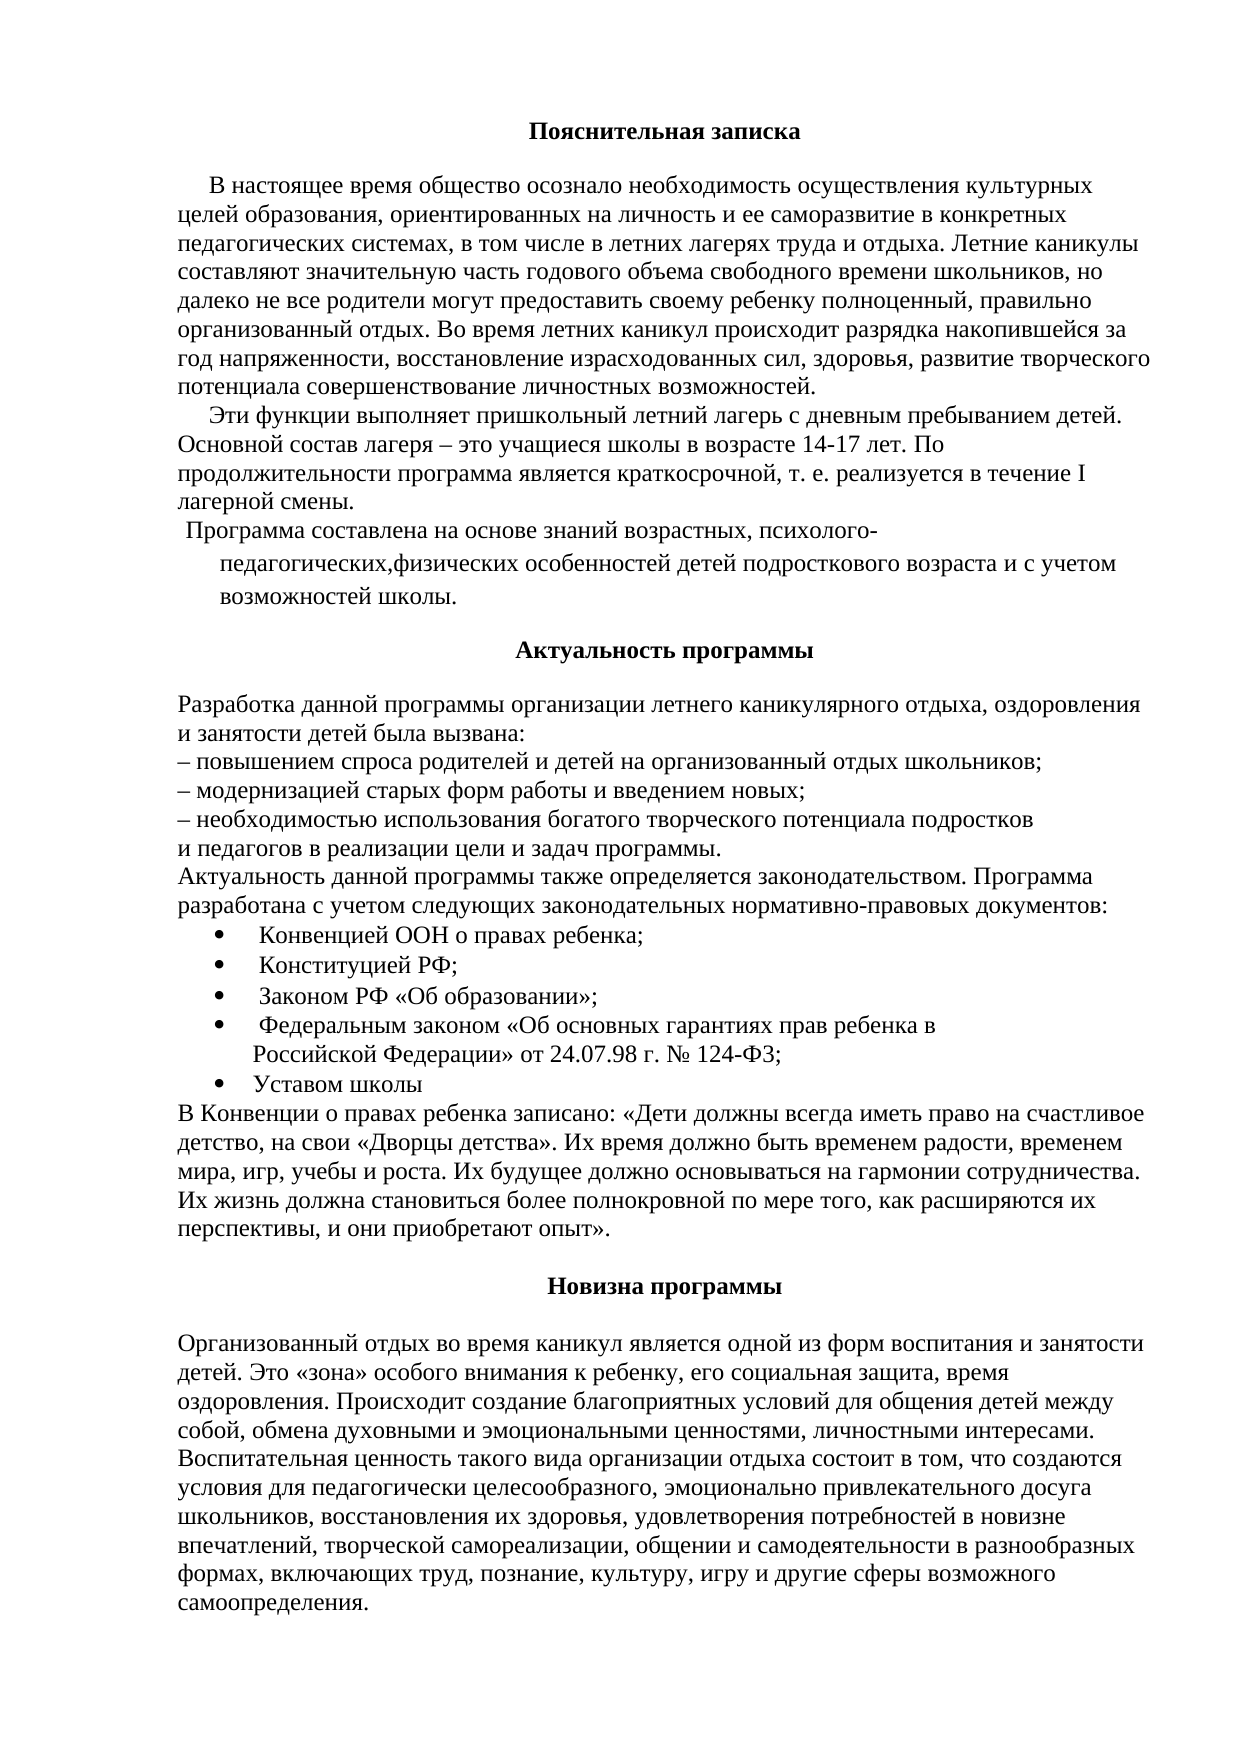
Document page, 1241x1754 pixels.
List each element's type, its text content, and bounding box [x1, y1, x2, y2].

text оздоровления. Происходит создание благоприятных условий для общения детей между собой, обмена духовными и эмоциональными ценностями, личностными интересами. Воспитательная ценность такого вида организации отдыха состоит в том, что создаются условия для педагогически целесообразного, эмоционально привлекательного досуга школьников, восстановления их здоровья, удовлетворения потребностей в новизне впечатлений, творческой самореализации, общении и самодеятельности в разнообразных формах, включающих труд, познание, культуру, игру и другие сферы возможного самоопределения. [177, 1386, 1137, 1616]
text далеко не все родители могут предоставить своему ребенку полноценный, правильно организованный отдых. Во время летних каникул происходит разрядка накопившейся за год напряженности, восстановление израсходованных сил, здоровья, развитие творческого потенциала совершенствование личностных возможностей. [177, 285, 1152, 400]
text Эти функции выполняет пришкольный летний лагерь с дневным пребыванием детей. Основной состав лагеря – это учащиеся школы в возрасте 14-17 лет. По продолжительности программа является краткосрочной, т. е. реализуется в течение I лагерной смены. [177, 400, 1144, 515]
text В Конвенции о правах ребенка записано: «Дети должны всегда иметь право на счастливое детство, на свои «Дворцы детства». Их время должно быть временем радости, временем мира, игр, учебы и роста. Их будущее должно основываться на гармонии сотрудничества. Их жизнь должна становиться более полнокровной по мере того, как расширяются их перспективы, и они приобретают опыт». [177, 1098, 1144, 1242]
list Федеральным законом «Об основных гарантиях прав ребенка в Российской Федерации» от 24.07.98 г. № 124-Ф3; [215, 1011, 1067, 1068]
list модернизацией старых форм работы и введением новых; [177, 775, 1209, 804]
list Законом РФ «Об образовании»; [215, 980, 1209, 1011]
subtitle Новизна программы [461, 1271, 868, 1300]
text Разработка данной программы организации летнего каникулярного отдыха, оздоровления и занятости детей была вызвана: [177, 689, 1142, 746]
text педагогических системах, в том числе в летних лагерях труда и отдыха. Летние каникулы составляют значительную часть годового объема свободного времени школьников, но [177, 228, 1145, 285]
list необходимостью использования богатого творческого потенциала подростков и педагогов в реализации цели и задач программы. [177, 804, 1053, 861]
subtitle Актуальность программы [461, 635, 868, 664]
text Актуальность данной программы также определяется законодательством. Программа разработана с учетом следующих законодательных нормативно-правовых документов: [177, 861, 1144, 919]
list Уставом школы [215, 1068, 1209, 1098]
list повышением спроса родителей и детей на организованный отдых школьников; [177, 746, 1209, 775]
list Конституцией РФ; [215, 949, 1209, 980]
list Конвенцией ООН о правах ребенка; [215, 919, 1209, 949]
text Программа составлена на основе знаний возрастных, психолого-педагогических,физических особенностей детей подросткового возраста и с учетом возможностей школы. [185, 515, 1144, 610]
text В настоящее время общество осознало необходимость осуществления культурных целей образования, ориентированных на личность и ее саморазвитие в конкретных [177, 170, 1144, 228]
subtitle Пояснительная записка [461, 116, 868, 145]
text Организованный отдых во время каникул является одной из форм воспитания и занятости детей. Это «зона» особого внимания к ребенку, его социальная защита, время [177, 1328, 1144, 1386]
